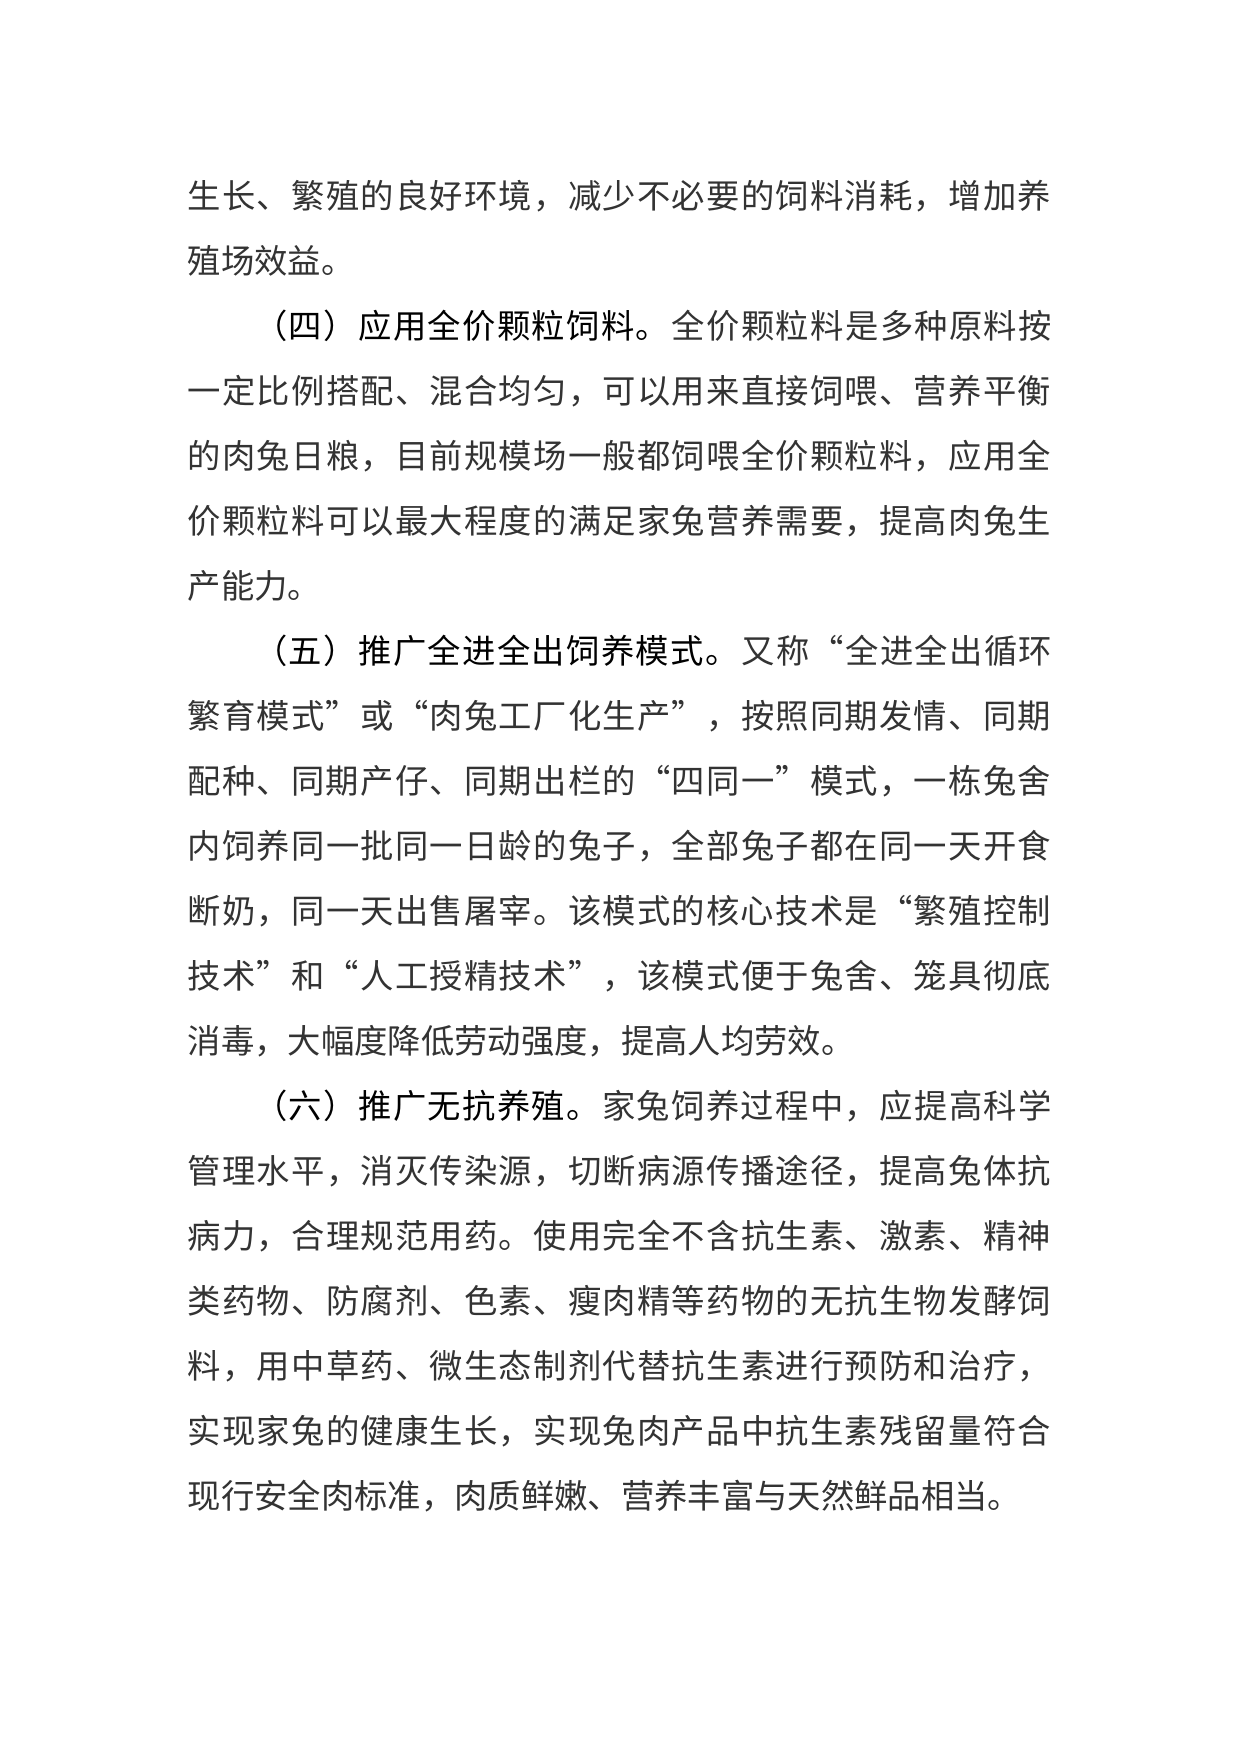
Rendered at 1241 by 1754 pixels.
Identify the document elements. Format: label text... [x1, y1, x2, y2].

text （五）推广全进全出饲养模式。又称“全进全出循环繁育模式”或“肉兔工厂化生产”，按照同期发情、同期配种、同期产仔、同期出栏的“四同一”模式，一栋兔舍内饲养同一批同一日龄的兔子，全部兔子都在同一天开食断奶，同一天出售屠宰。该模式的核心技术是“繁殖控制技术”和“人工授精技术”，该模式便于兔舍、笼具彻底消毒，大幅度降低劳动强度，提高人均劳效。 [187, 617, 1053, 1072]
text （四）应用全价颗粒饲料。全价颗粒料是多种原料按一定比例搭配、混合均匀，可以用来直接饲喂、营养平衡的肉兔日粮，目前规模场一般都饲喂全价颗粒料，应用全价颗粒料可以最大程度的满足家兔营养需要，提高肉兔生产能力。 [187, 292, 1053, 617]
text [187, 162, 1053, 292]
text （六）推广无抗养殖。家兔饲养过程中，应提高科学管理水平，消灭传染源，切断病源传播途径，提高兔体抗病力，合理规范用药。使用完全不含抗生素、激素、精神类药物、防腐剂、色素、瘦肉精等药物的无抗生物发酵饲料，用中草药、微生态制剂代替抗生素进行预防和治疗，实现家兔的健康生长，实现兔肉产品中抗生素残留量符合现行安全肉标准，肉质鲜嫩、营养丰富与天然鲜品相当。 [187, 1072, 1053, 1527]
